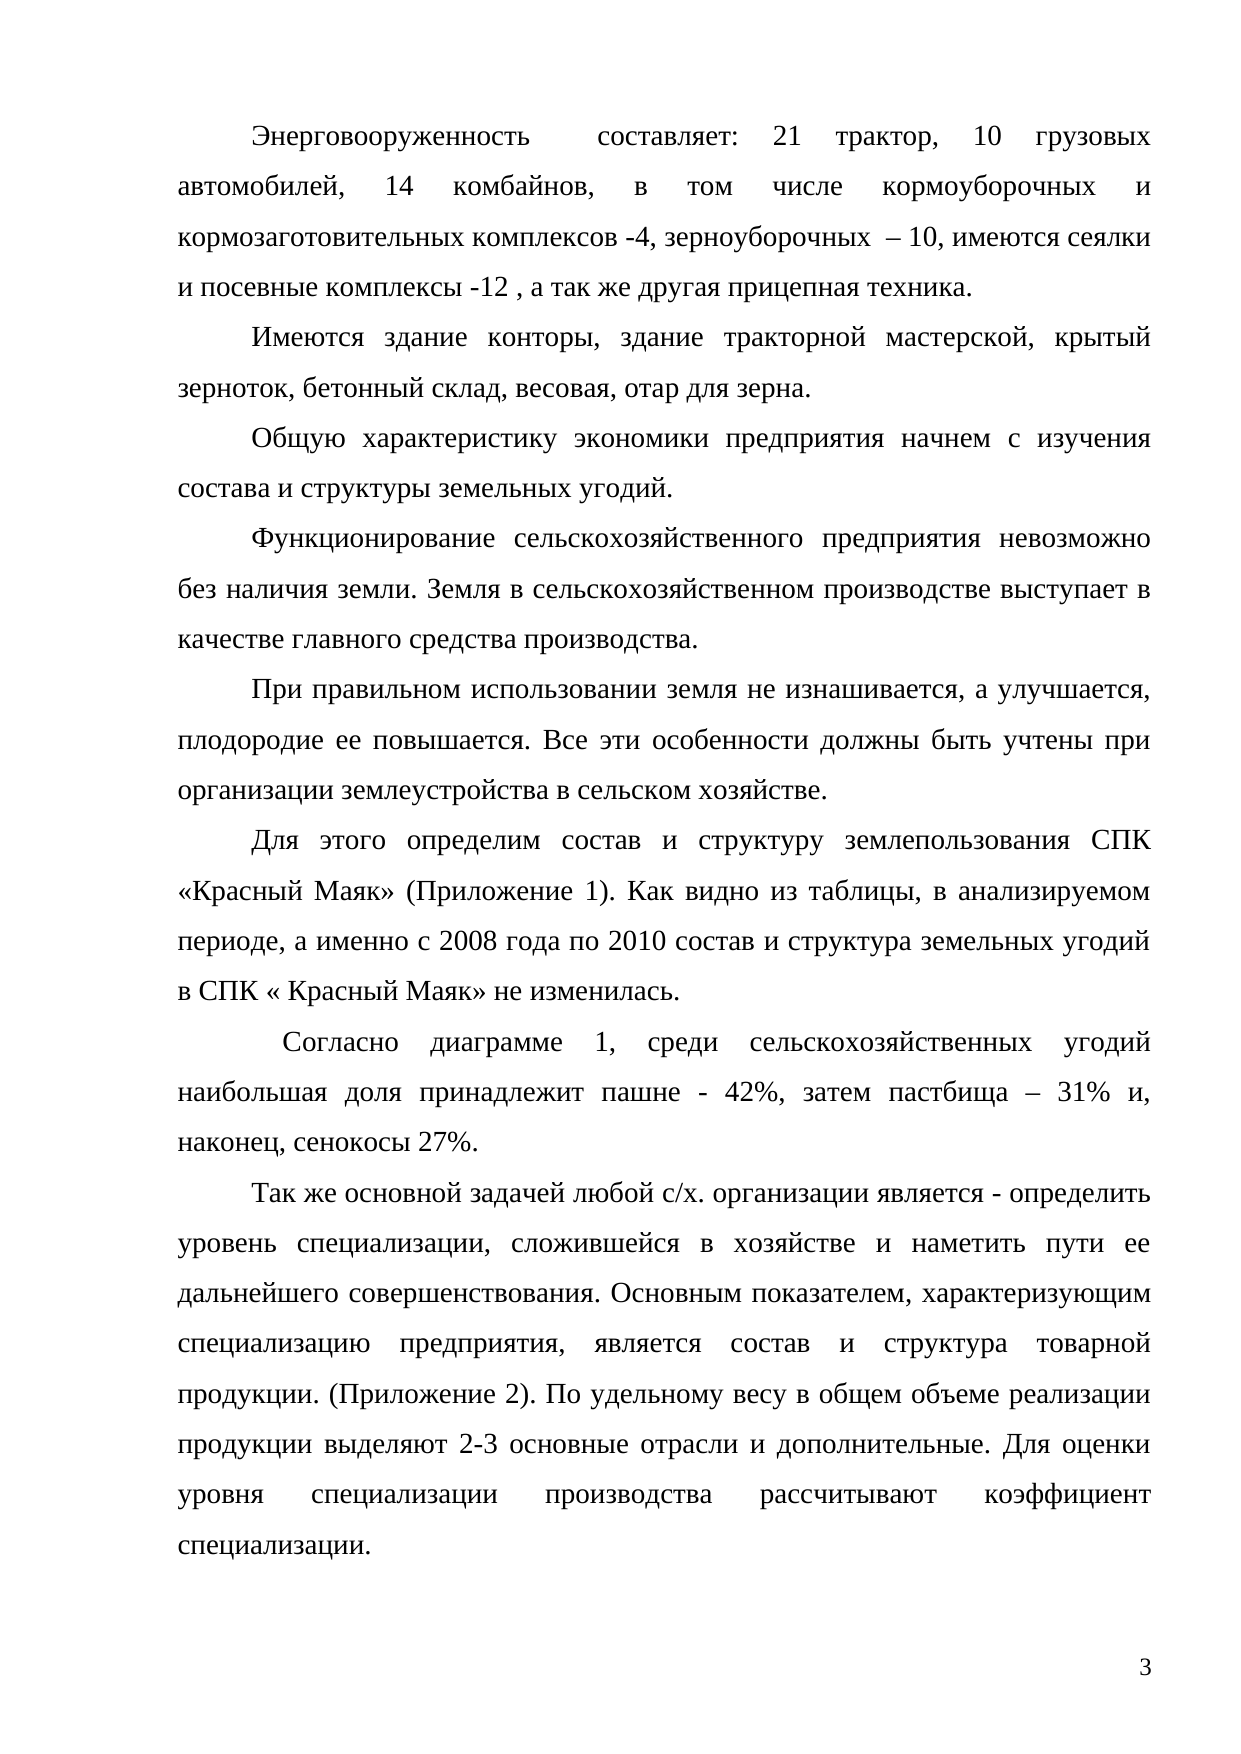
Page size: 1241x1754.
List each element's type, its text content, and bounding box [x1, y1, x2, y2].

text Для этого определим состав и структуру землепользования СПК «Красный Маяк» (Приложение 1). Как видно из таблицы, в анализируемом периоде, а именно с 2008 года по 2010 состав и структура земельных угодий в СПК « Красный Маяк» не изменилась. [177, 822, 1152, 1007]
text Общую характеристику экономики предприятия начнем с изучения состава и структуры земельных угодий. [177, 420, 1152, 504]
text Имеются здание конторы, здание тракторной мастерской, крытый зерноток, бетонный склад, весовая, отар для зерна. [177, 319, 1152, 403]
text Функционирование сельскохозяйственного предприятия невозможно без наличия земли. Земля в сельскохозяйственном производстве выступает в качестве главного средства производства. [177, 521, 1152, 655]
text Энерговооруженность составляет: 21 трактор, 10 грузовых автомобилей, 14 комбайнов, в том числе кормоуборочных и кормозаготовительных комплексов -4, зерноуборочных – 10, имеются сеялки и посевные комплексы -12 , а так же другая прицепная техника. [177, 118, 1152, 303]
text При правильном использовании земля не изнашивается, а улучшается, плодородие ее повышается. Все эти особенности должны быть учтены при организации землеустройства в сельском хозяйстве. [177, 672, 1152, 806]
text Согласно диаграмме 1, среди сельскохозяйственных угодий наибольшая доля принадлежит пашне - 42%, затем пастбища – 31% и, наконец, сенокосы 27%. [177, 1024, 1152, 1158]
text Так же основной задачей любой с/х. организации является - определить уровень специализации, сложившейся в хозяйстве и наметить пути ее дальнейшего совершенствования. Основным показателем, характеризующим специализацию предприятия, является состав и структура товарной продукции. (Приложение 2). По удельному весу в общем объеме реализации продукции выделяют 2-3 основные отрасли и дополнительные. Для оценки уровня специализации производства рассчитывают коэффициент специализации. [177, 1175, 1152, 1560]
